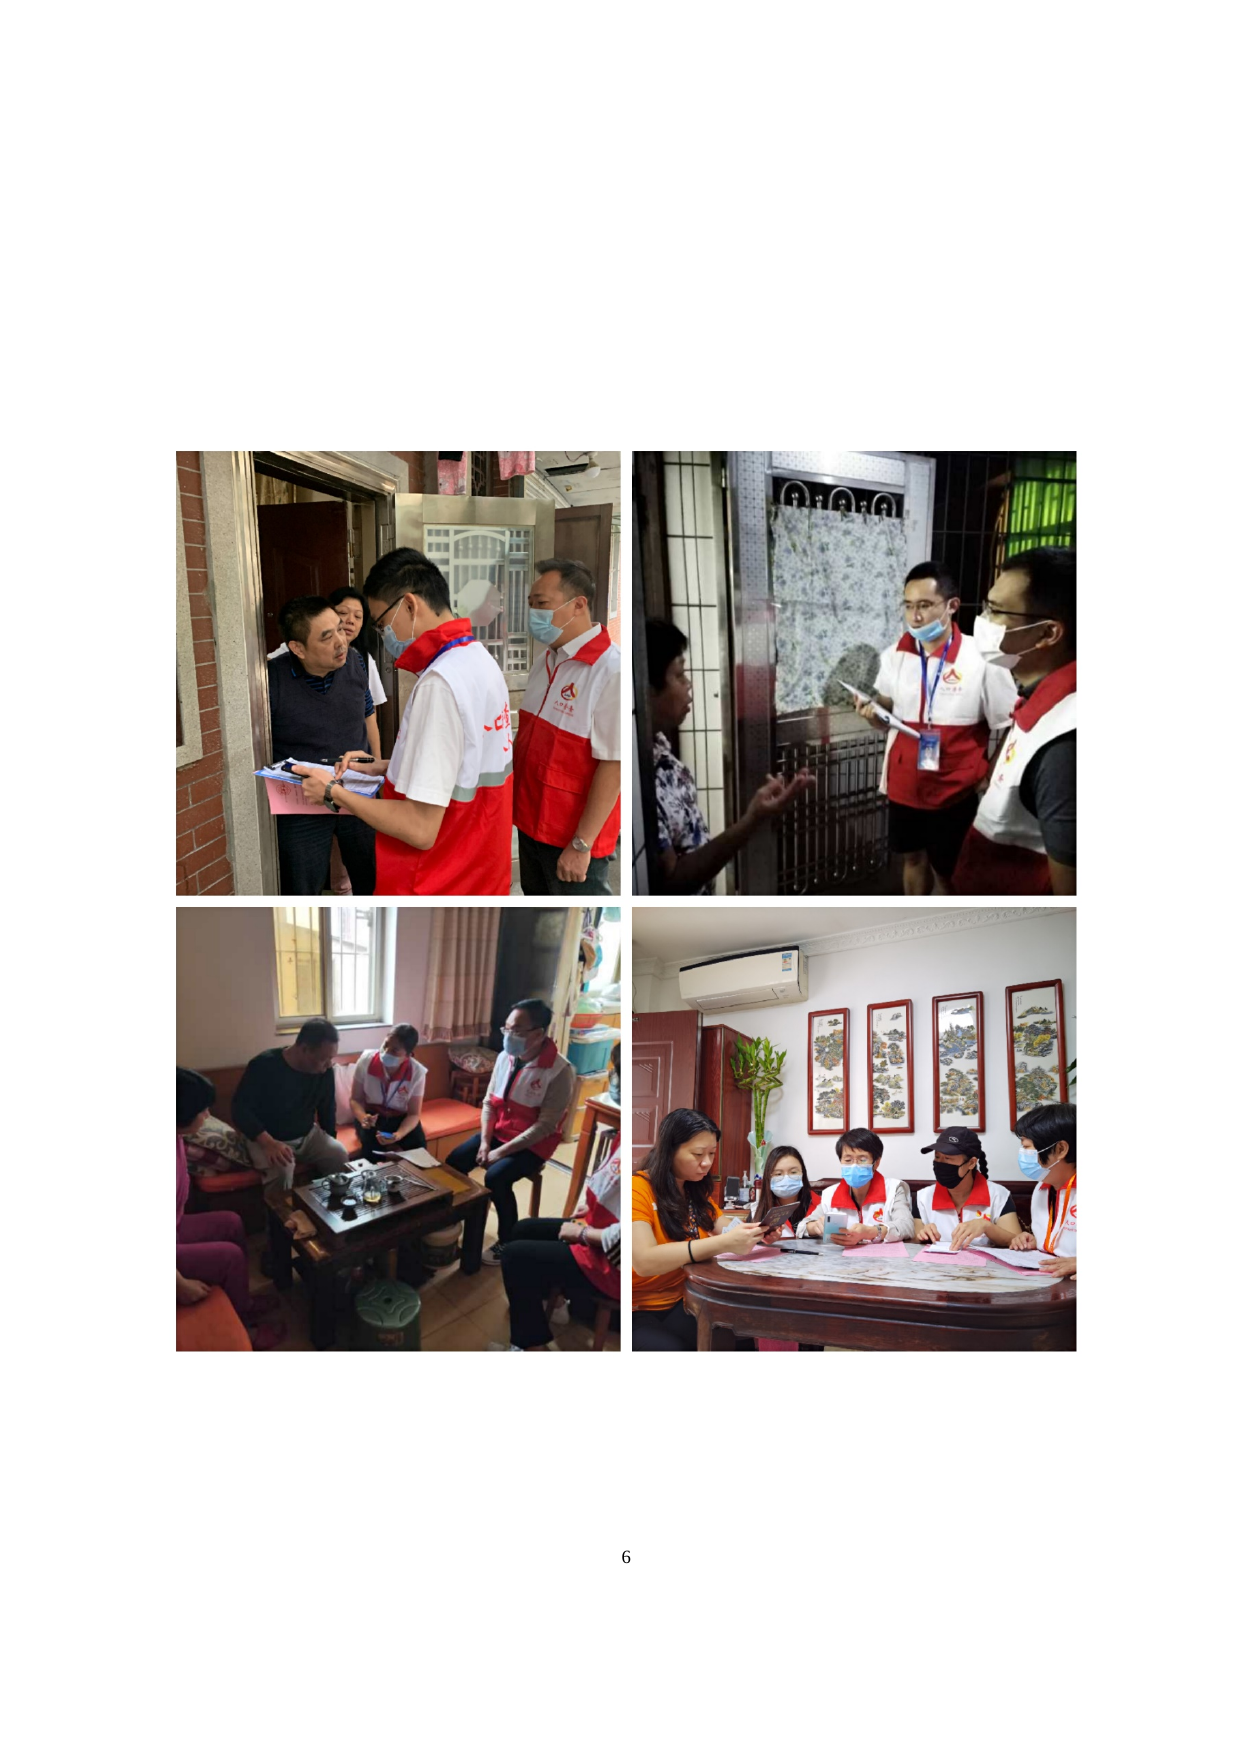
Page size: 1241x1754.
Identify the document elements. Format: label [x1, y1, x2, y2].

picture [165, 440, 1087, 1362]
